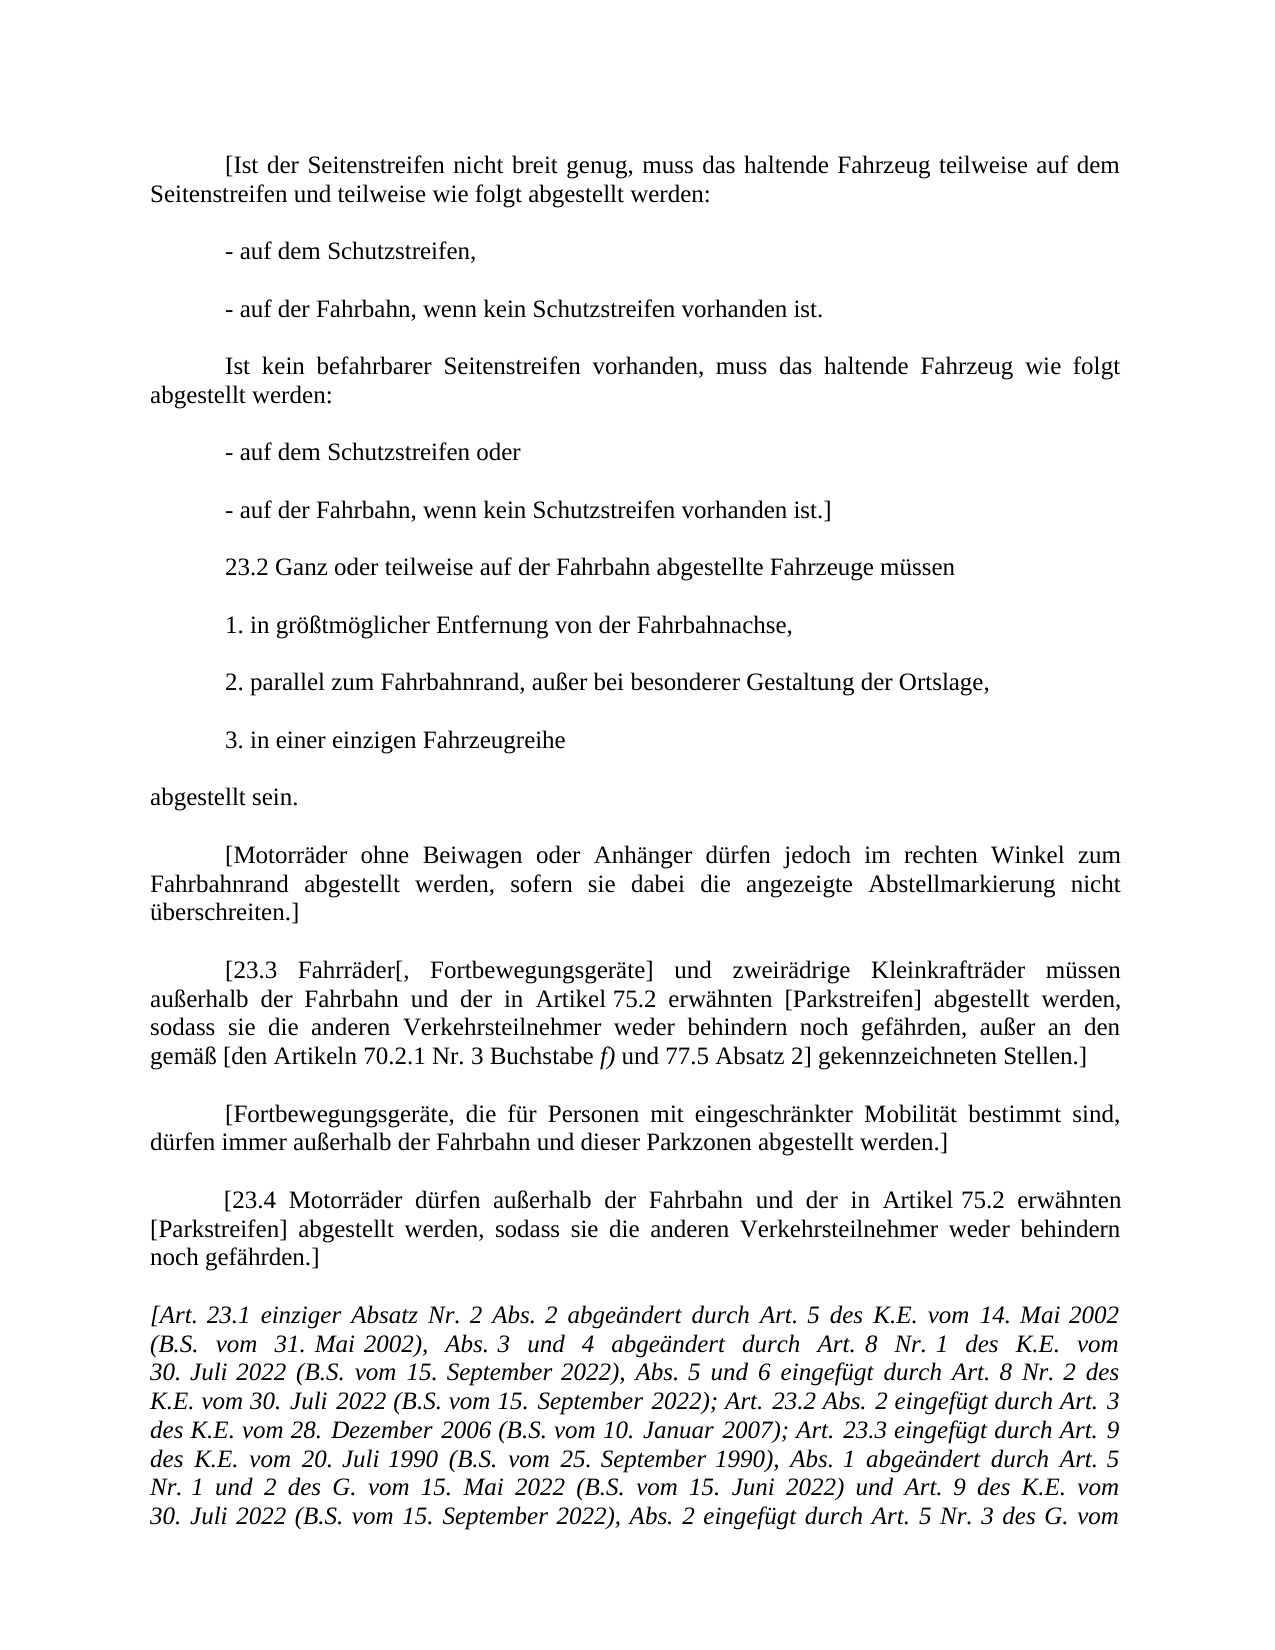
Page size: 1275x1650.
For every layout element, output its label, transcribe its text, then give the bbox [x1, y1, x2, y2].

text - auf der Fahrbahn, wenn kein Schutzstreifen vorhanden ist. [150, 294, 1122, 322]
text 23.2 Ganz oder teilweise auf der Fahrbahn abgestellte Fahrzeuge müssen [150, 552, 1122, 581]
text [150, 1300, 1122, 1530]
text [Fortbewegungsgeräte, die für Personen mit eingeschränkter Mobilität bestimmt sind, dürfen immer außerhalb der Fahrbahn und dieser Parkzonen abgestellt werden.] [150, 1099, 1122, 1156]
text [Ist der Seitenstreifen nicht breit genug, muss das haltende Fahrzeug teilweise auf dem Seitenstreifen und teilweise wie folgt abgestellt werden: [150, 150, 1122, 207]
text - auf dem Schutzstreifen oder [150, 437, 1122, 466]
text - auf der Fahrbahn, wenn kein Schutzstreifen vorhanden ist.] [150, 495, 1122, 524]
text [23.4 Motorräder dürfen außerhalb der Fahrbahn und der in Artikel 75.2 erwähnten [Parkstreifen] abgestellt werden, sodass sie die anderen Verkehrsteilnehmer weder behindern noch gefährden.] [150, 1185, 1122, 1271]
text abgestellt sein. [150, 782, 1122, 811]
text Ist kein befahrbarer Seitenstreifen vorhanden, muss das haltende Fahrzeug wie folgt abgestellt werden: [150, 351, 1122, 409]
text [Motorräder ohne Beiwagen oder Anhänger dürfen jedoch im rechten Winkel zum Fahrbahnrand abgestellt werden, sofern sie dabei die angezeigte Abstellmarkierung nicht überschreiten.] [150, 840, 1122, 926]
text [23.3 Fahrräder[, Fortbewegungsgeräte] und zweirädrige Kleinkrafträder müssen außerhalb der Fahrbahn und der in Artikel 75.2 erwähnten [Parkstreifen] abgestellt werden, sodass sie die anderen Verkehrsteilnehmer weder behindern noch gefährden, außer an den gemäß [den Artikeln 70.2.1 Nr. 3 Buchstabe f) und 77.5 Absatz 2] gekennzeichneten Stellen.] [150, 955, 1122, 1070]
text - auf dem Schutzstreifen, [150, 236, 1122, 265]
text 1. in größtmöglicher Entfernung von der Fahrbahnachse, [150, 610, 1122, 639]
text 3. in einer einzigen Fahrzeugreihe [150, 725, 1122, 754]
text 2. parallel zum Fahrbahnrand, außer bei besonderer Gestaltung der Ortslage, [150, 667, 1122, 696]
